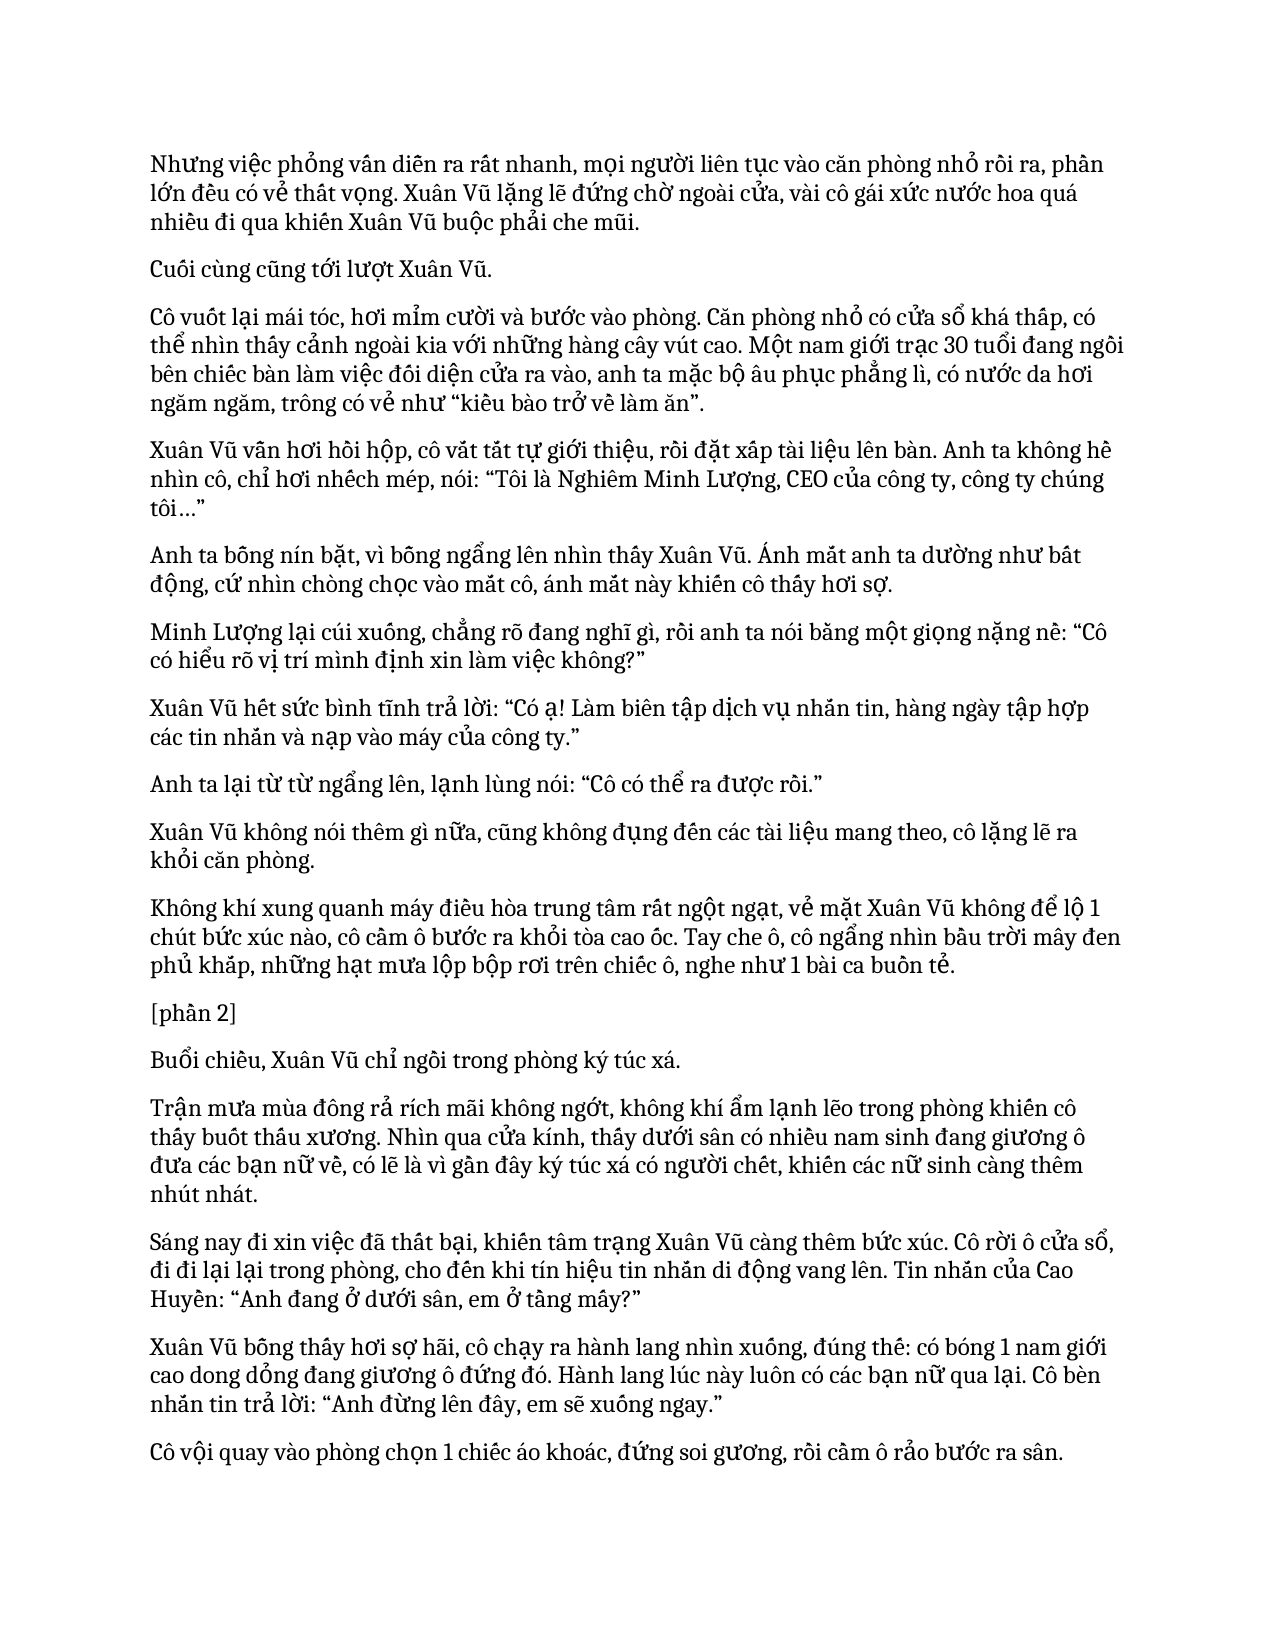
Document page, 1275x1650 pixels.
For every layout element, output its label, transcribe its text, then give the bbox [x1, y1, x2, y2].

text Trận mưa mùa đông rả rích mãi không ngớt, không khí ẩm lạnh lẽo trong phòng khiến cô thấy buốt thấu xương. Nhìn qua cửa kính, thấy dưới sân có nhiều nam sinh đang giương ô đưa các bạn nữ về, có lẽ là vì gần đây ký túc xá có người chết, khiến các nữ sinh càng thêm nhút nhát. [150, 1094, 1125, 1209]
text Cuối cùng cũng tới lượt Xuân Vũ. [150, 255, 1125, 284]
text Cô vội quay vào phòng chọn 1 chiếc áo khoác, đứng soi gương, rồi cầm ô rảo bước ra sân. [150, 1437, 1125, 1466]
text Buổi chiều, Xuân Vũ chỉ ngồi trong phòng ký túc xá. [150, 1046, 1125, 1075]
text Không khí xung quanh máy điều hòa trung tâm rất ngột ngạt, vẻ mặt Xuân Vũ không để lộ 1 chút bức xúc nào, cô cầm ô bước ra khỏi tòa cao ốc. Tay che ô, cô ngẩng nhìn bầu trời mây đen phủ khắp, những hạt mưa lộp bộp rơi trên chiếc ô, nghe như 1 bài ca buồn tẻ. [150, 894, 1125, 980]
text Sáng nay đi xin việc đã thất bại, khiến tâm trạng Xuân Vũ càng thêm bức xúc. Cô rời ô cửa sổ, đi đi lại lại trong phòng, cho đến khi tín hiệu tin nhắn di động vang lên. Tin nhắn của Cao Huyền: “Anh đang ở dưới sân, em ở tầng mấy?” [150, 1227, 1125, 1314]
text Xuân Vũ bỗng thấy hơi sợ hãi, cô chạy ra hành lang nhìn xuống, đúng thế: có bóng 1 nam giới cao dong dỏng đang giương ô đứng đó. Hành lang lúc này luôn có các bạn nữ qua lại. Cô bèn nhắn tin trả lời: “Anh đừng lên đây, em sẽ xuống ngay.” [150, 1332, 1125, 1419]
text Xuân Vũ hết sức bình tĩnh trả lời: “Có ạ! Làm biên tập dịch vụ nhắn tin, hàng ngày tập hợp các tin nhắn và nạp vào máy của công ty.” [150, 694, 1125, 751]
text Anh ta lại từ từ ngẩng lên, lạnh lùng nói: “Cô có thể ra được rồi.” [150, 770, 1125, 799]
text Minh Lượng lại cúi xuống, chẳng rõ đang nghĩ gì, rồi anh ta nói bằng một giọng nặng nề: “Cô có hiểu rõ vị trí mình định xin làm việc không?” [150, 617, 1125, 675]
text Cô vuốt lại mái tóc, hơi mỉm cười và bước vào phòng. Căn phòng nhỏ có cửa sổ khá thấp, có thể nhìn thấy cảnh ngoài kia với những hàng cây vút cao. Một nam giới trạc 30 tuổi đang ngồi bên chiếc bàn làm việc đối diện cửa ra vào, anh ta mặc bộ âu phục phẳng lì, có nước da hơi ngăm ngăm, trông có vẻ như “kiều bào trở về làm ăn”. [150, 302, 1125, 417]
text Xuân Vũ không nói thêm gì nữa, cũng không đụng đến các tài liệu mang theo, cô lặng lẽ ra khỏi căn phòng. [150, 817, 1125, 875]
text Nhưng việc phỏng vấn diễn ra rất nhanh, mọi người liên tục vào căn phòng nhỏ rồi ra, phần lớn đều có vẻ thất vọng. Xuân Vũ lặng lẽ đứng chờ ngoài cửa, vài cô gái xức nước hoa quá nhiều đi qua khiến Xuân Vũ buộc phải che mũi. [150, 150, 1125, 236]
text Anh ta bỗng nín bặt, vì bỗng ngẩng lên nhìn thấy Xuân Vũ. Ánh mắt anh ta dường như bất động, cứ nhìn chòng chọc vào mắt cô, ánh mắt này khiến cô thấy hơi sợ. [150, 541, 1125, 599]
text [phần 2] [150, 999, 1125, 1027]
text Xuân Vũ vẫn hơi hồi hộp, cô vắt tắt tự giới thiệu, rồi đặt xấp tài liệu lên bàn. Anh ta không hề nhìn cô, chỉ hơi nhếch mép, nói: “Tôi là Nghiêm Minh Lượng, CEO của công ty, công ty chúng tôi…” [150, 436, 1125, 522]
